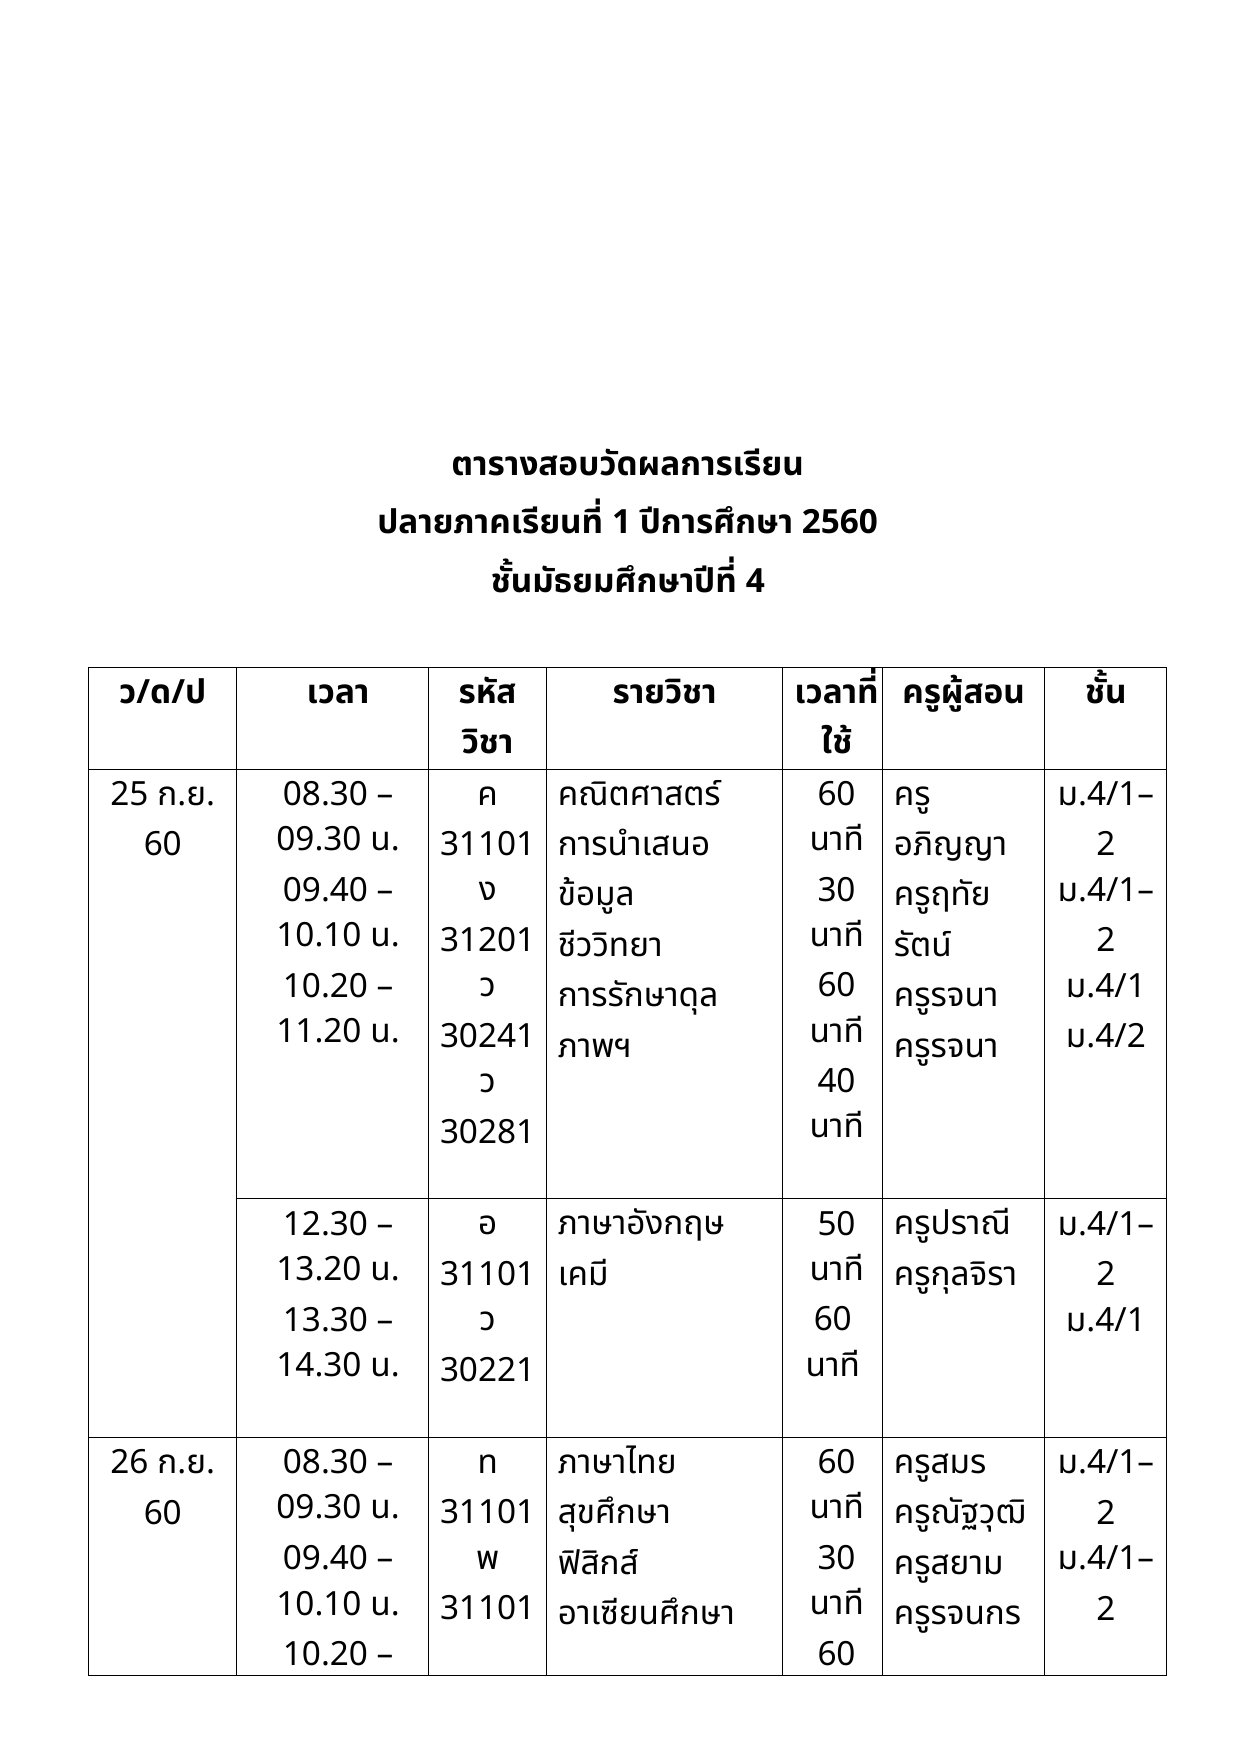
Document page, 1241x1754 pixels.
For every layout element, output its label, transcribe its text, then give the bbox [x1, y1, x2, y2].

table_cell 60 นาที 30 นาที 60 นาที 40 นาที [783, 770, 882, 1198]
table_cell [429, 1438, 546, 1675]
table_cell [883, 1438, 1044, 1675]
table_cell 50 นาที 60 นาที [783, 1199, 882, 1437]
text ปลายภาคเรียนที่ 1 ปีการศึกษา 2560 [89, 498, 1166, 549]
text ชั้นมัธยมศึกษาปีที่ 4 [89, 556, 1166, 607]
table_cell 25 ก.ย. 60 [89, 770, 236, 1437]
table_cell ภาษาอังกฤษ เคมี [547, 1199, 782, 1437]
table_cell ม.4/1–2 ม.4/1–2 ม.4/1 ม.4/2 [1045, 770, 1166, 1198]
table_cell 26 ก.ย. 60 [89, 1438, 236, 1675]
table_header ครูผู้สอน [883, 668, 1044, 768]
text ตารางสอบวัดผลการเรียน [89, 440, 1166, 491]
table_cell 08.30 – 09.30 น. 09.40 – 10.10 น. 10.20 – 11.20 น. [237, 770, 428, 1198]
table_cell ม.4/1–2 ม.4/1 [1045, 1199, 1166, 1437]
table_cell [1045, 1438, 1166, 1675]
table_cell ครูปราณี ครูกุลจิรา [883, 1199, 1044, 1437]
table_cell 12.30 – 13.20 น. 13.30 – 14.30 น. [237, 1199, 428, 1437]
table_header รายวิชา [547, 668, 782, 768]
table_header ว/ด/ป [89, 668, 236, 768]
table_header เวลาที่ใช้ [783, 668, 882, 768]
table_cell คณิตศาสตร์ การนำเสนอข้อมูล ชีววิทยา การรักษาดุลภาพฯ [547, 770, 782, 1198]
table_cell อ31101 ว30221 [429, 1199, 546, 1437]
table_cell ค31101 ง31201 ว30241 ว30281 [429, 770, 546, 1198]
table_header รหัสวิชา [429, 668, 546, 768]
table_cell ครูอภิญญา ครูฤทัยรัตน์ ครูรจนา ครูรจนา [883, 770, 1044, 1198]
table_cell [237, 1438, 428, 1675]
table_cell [783, 1438, 882, 1675]
table_header ชั้น [1045, 668, 1166, 768]
table_header เวลา [237, 668, 428, 768]
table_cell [547, 1438, 782, 1675]
